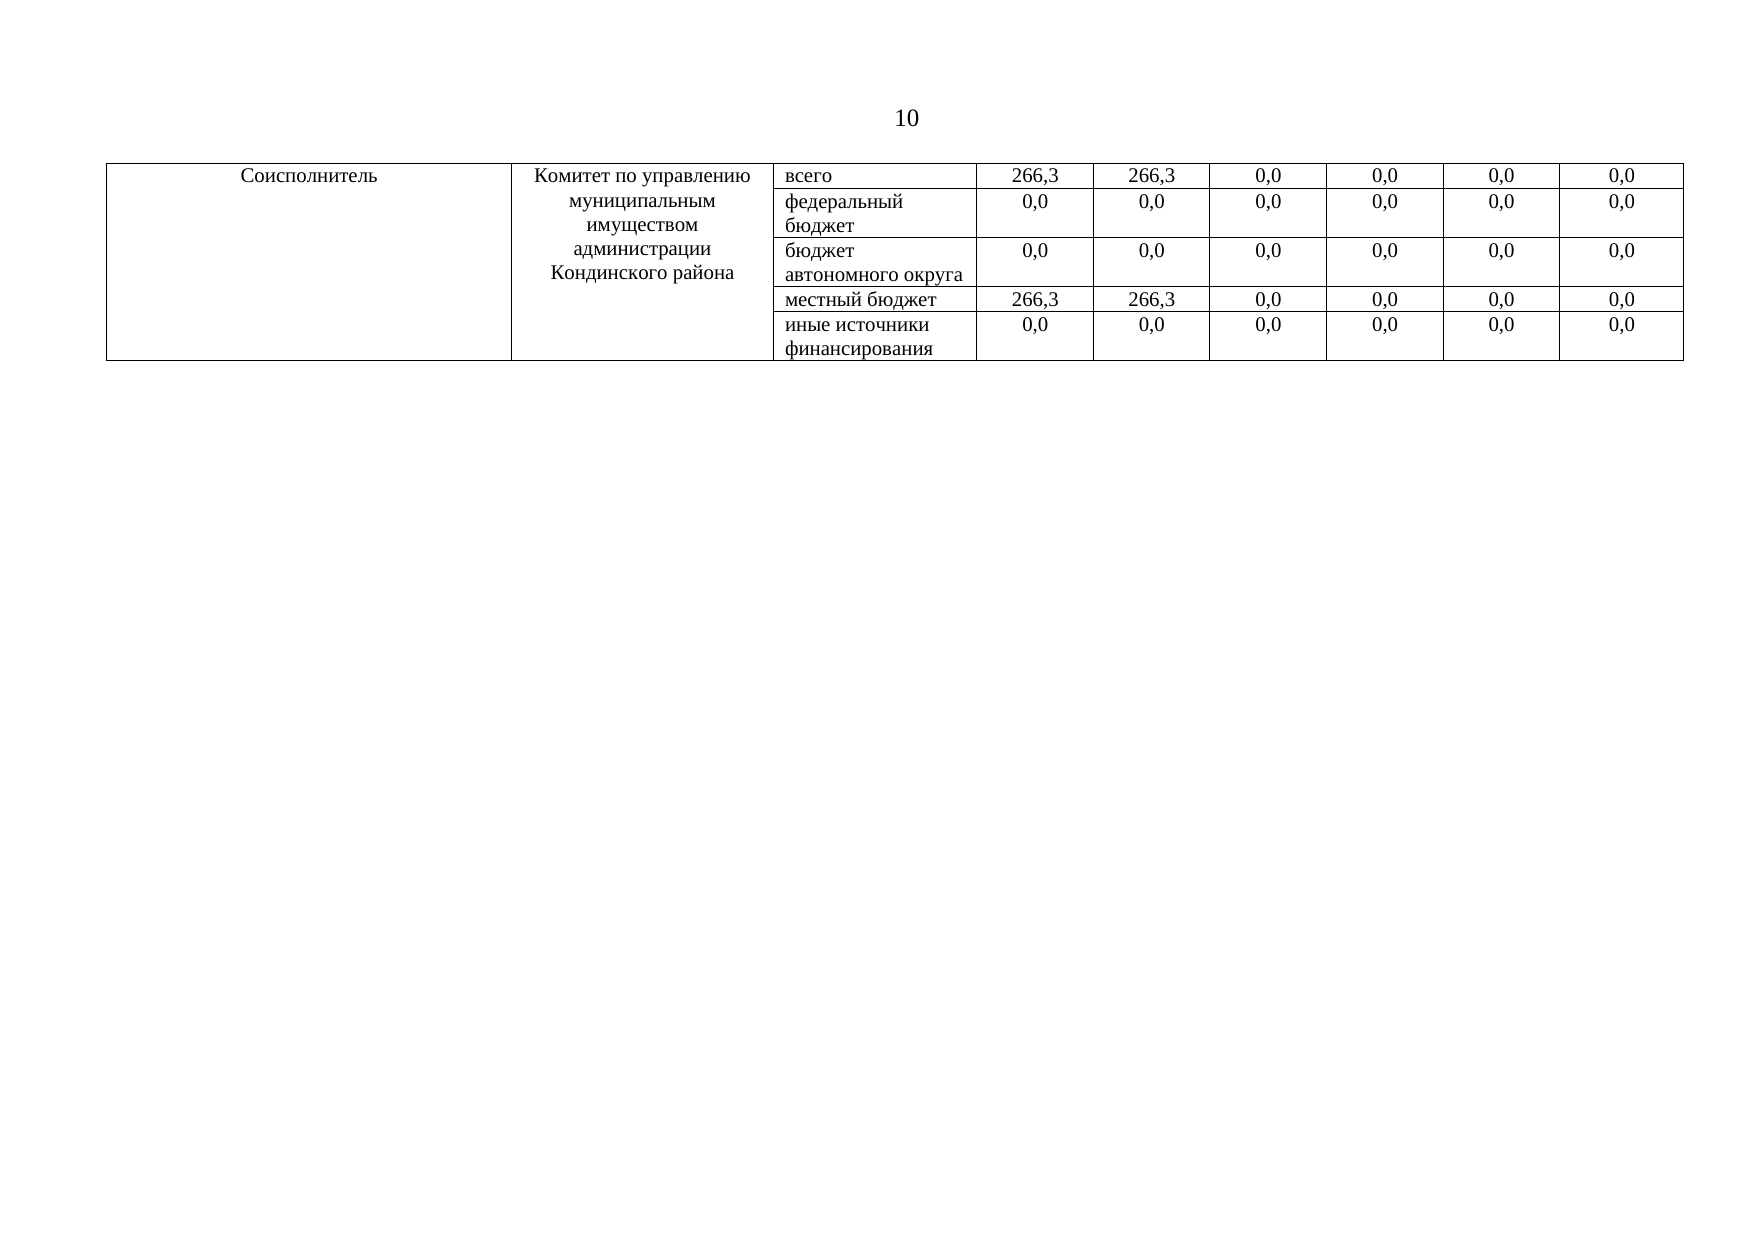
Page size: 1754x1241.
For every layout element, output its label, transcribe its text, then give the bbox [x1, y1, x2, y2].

table_cell 0,0 [1560, 287, 1683, 311]
table_cell 0,0 [1444, 238, 1559, 286]
table_cell иные источники финансирования [774, 312, 976, 360]
table_cell 0,0 [1444, 189, 1559, 237]
table_cell 0,0 [1444, 287, 1559, 311]
table_cell 0,0 [977, 238, 1093, 286]
table_cell 266,3 [1094, 287, 1209, 311]
table_cell 0,0 [1094, 189, 1209, 237]
table_cell всего [774, 164, 976, 187]
table_cell 0,0 [1210, 312, 1326, 360]
table_cell федеральный бюджет [774, 189, 976, 237]
table_cell 0,0 [1560, 312, 1683, 360]
table_cell 0,0 [1560, 164, 1683, 187]
table_cell Соисполнитель [107, 164, 511, 360]
table_cell 0,0 [1560, 238, 1683, 286]
table_cell 0,0 [1094, 238, 1209, 286]
table_cell 266,3 [977, 164, 1093, 187]
table_cell 0,0 [1210, 238, 1326, 286]
table_cell 0,0 [1327, 287, 1443, 311]
table_cell Комитет по управлению муниципальным имуществом администрации Кондинского района [512, 164, 773, 360]
table_cell 0,0 [1210, 164, 1326, 187]
table_cell 0,0 [1327, 189, 1443, 237]
table_cell 266,3 [977, 287, 1093, 311]
table_cell 0,0 [1210, 287, 1326, 311]
table_cell 0,0 [1444, 164, 1559, 187]
table_cell 0,0 [1327, 312, 1443, 360]
table_cell 266,3 [1094, 164, 1209, 187]
table_cell 0,0 [977, 189, 1093, 237]
table_cell 0,0 [977, 312, 1093, 360]
table_cell 0,0 [1327, 238, 1443, 286]
table_cell 0,0 [1210, 189, 1326, 237]
table_cell 0,0 [1327, 164, 1443, 187]
table_cell местный бюджет [774, 287, 976, 311]
table_cell 0,0 [1094, 312, 1209, 360]
table_cell бюджет автономного округа [774, 238, 976, 286]
table_cell 0,0 [1560, 189, 1683, 237]
table_cell 0,0 [1444, 312, 1559, 360]
